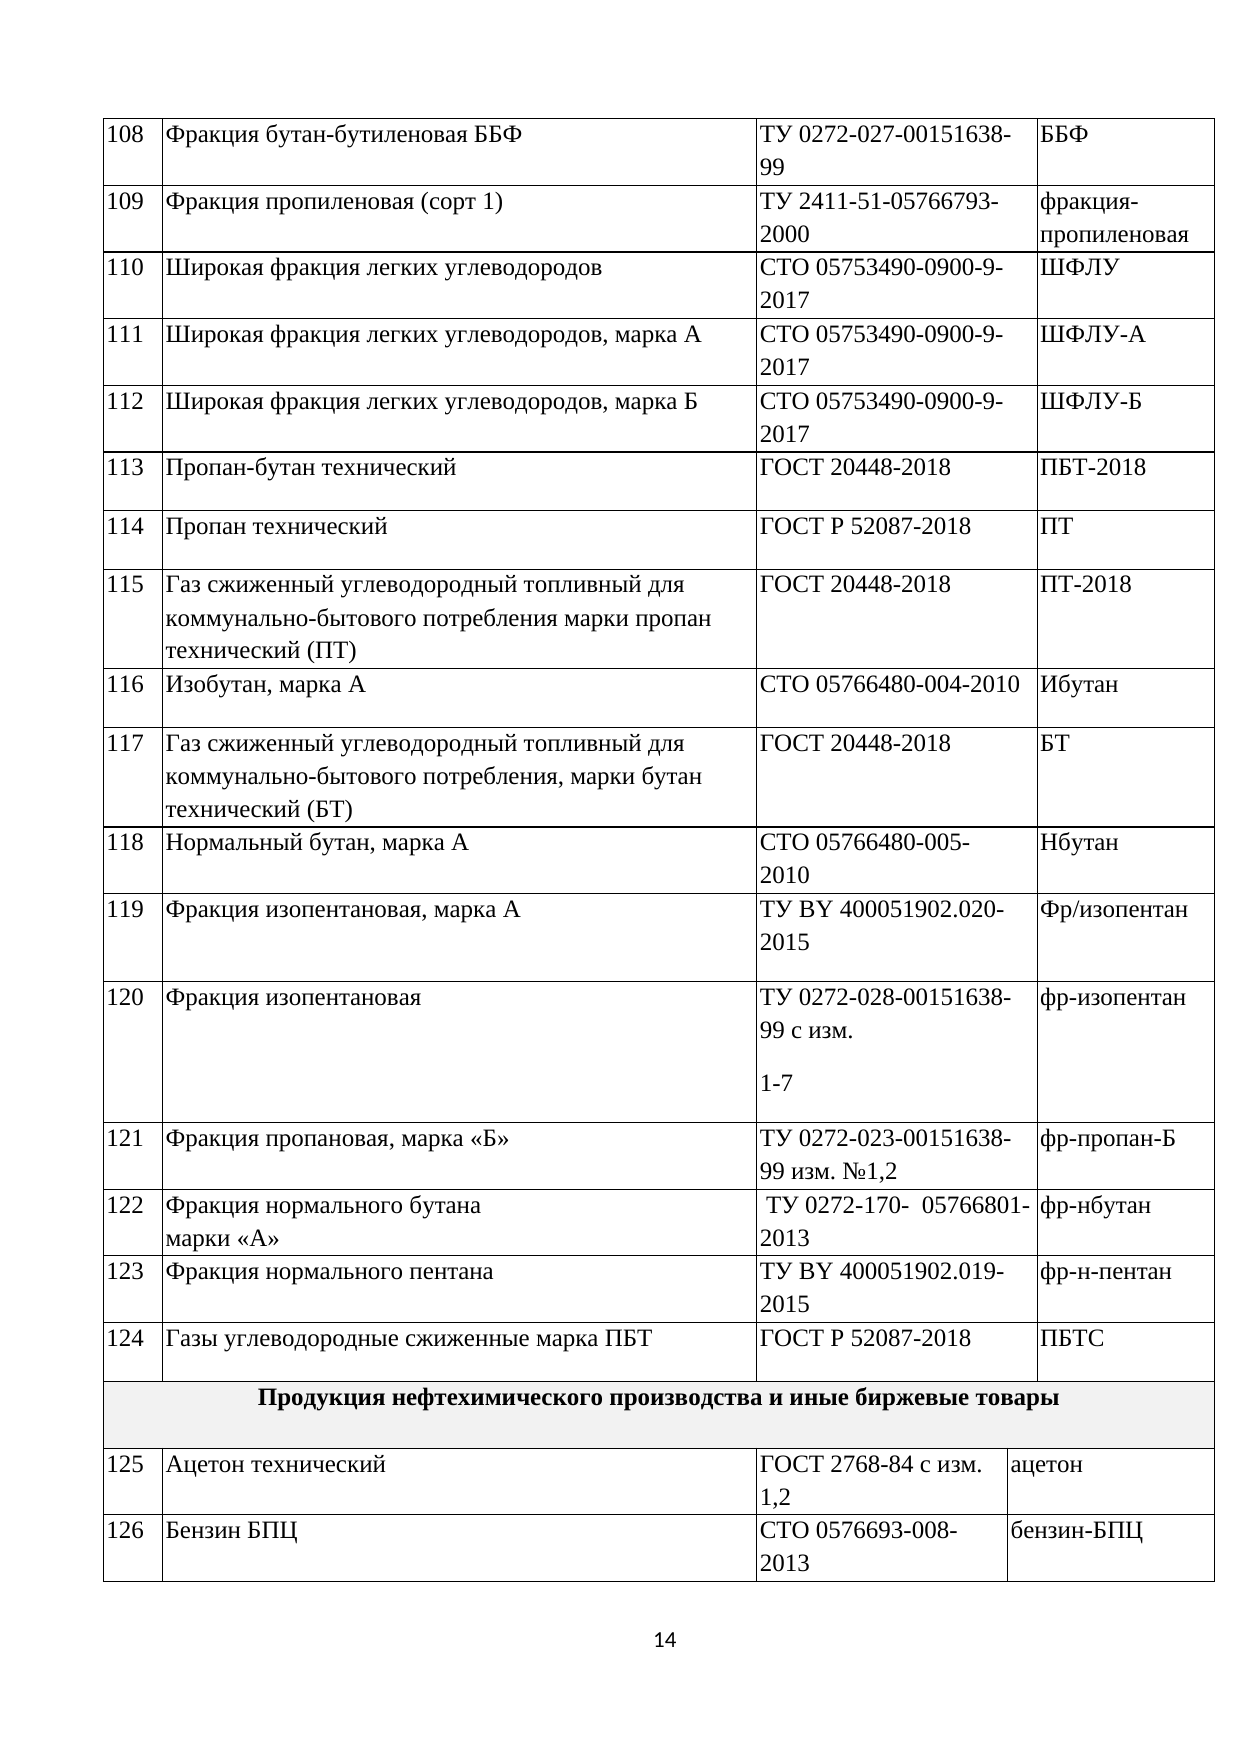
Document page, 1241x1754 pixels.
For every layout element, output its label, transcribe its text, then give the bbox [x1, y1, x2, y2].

table_cell ТУ 0272-027-00151638-99 [757, 119, 1037, 185]
table_cell БТ [1038, 728, 1214, 826]
table_cell Широкая фракция легких углеводородов [163, 253, 756, 318]
table_cell [104, 982, 162, 1122]
table_cell [104, 319, 162, 385]
table_cell [104, 1123, 162, 1189]
table_cell ТУ ВY 400051902.020-2015 [757, 894, 1037, 981]
table_cell [104, 728, 162, 826]
table_cell Нбутан [1038, 828, 1214, 893]
table_cell Фракция пропиленовая (сорт 1) [163, 186, 756, 251]
table_cell ТУ 2411-51-05766793-2000 [757, 186, 1037, 251]
table_cell [104, 253, 162, 318]
table_cell ББФ [1038, 119, 1214, 185]
table_cell Бензин БПЦ [163, 1515, 756, 1581]
table_cell Фракция изопентановая, марка А [163, 894, 756, 981]
table_cell ГОСТ 20448-2018 [757, 728, 1037, 826]
table_cell [104, 1323, 162, 1381]
table_cell [104, 894, 162, 981]
table_cell фр-нбутан [1038, 1190, 1214, 1255]
table_cell ШФЛУ-А [1038, 319, 1214, 385]
table_cell Продукция нефтехимического производства и иные биржевые товары [104, 1382, 1214, 1448]
table_cell Газ сжиженный углеводородный топливный для коммунально-бытового потребления марки пропан технический (ПТ) [163, 570, 756, 668]
table_cell ПТ-2018 [1038, 570, 1214, 668]
table_cell фр-пропан-Б [1038, 1123, 1214, 1189]
table_cell СТО 05753490-0900-9-2017 [757, 253, 1037, 318]
table_cell Газ сжиженный углеводородный топливный для коммунально-бытового потребления, марки бутан технический (БТ) [163, 728, 756, 826]
table_cell [104, 1515, 162, 1581]
table_cell фракция-пропиленовая [1038, 186, 1214, 251]
table_cell СТО 05766480-005- 2010 [757, 828, 1037, 893]
table_cell [104, 669, 162, 727]
table_cell Широкая фракция легких углеводородов, марка Б [163, 386, 756, 451]
table_cell ШФЛУ-Б [1038, 386, 1214, 451]
table_cell Фракция изопентановая [163, 982, 756, 1122]
table_cell [104, 386, 162, 451]
table_cell ПБТ-2018 [1038, 453, 1214, 510]
table_cell Фракция нормального пентана [163, 1256, 756, 1322]
table_cell Пропан-бутан технический [163, 453, 756, 510]
table_cell ПТ [1038, 511, 1214, 568]
table_cell Фракция бутан-бутиленовая ББФ [163, 119, 756, 185]
table_cell ТУ ВY 400051902.019-2015 [757, 1256, 1037, 1322]
table_cell [104, 119, 162, 185]
table_cell Широкая фракция легких углеводородов, марка А [163, 319, 756, 385]
table_cell СТО 0576693-008-2013 [757, 1515, 1007, 1581]
table_cell ШФЛУ [1038, 253, 1214, 318]
table_cell [104, 453, 162, 510]
table_cell [104, 828, 162, 893]
table_cell [104, 570, 162, 668]
table_cell ГОСТ 2768-84 с изм. 1,2 [757, 1449, 1007, 1514]
table_cell Изобутан, марка А [163, 669, 756, 727]
table_cell Фракция нормального бутана марки «А» [163, 1190, 756, 1255]
table_cell [104, 1256, 162, 1322]
table_cell Нормальный бутан, марка А [163, 828, 756, 893]
table_cell Ибутан [1038, 669, 1214, 727]
table_cell Фр/изопентан [1038, 894, 1214, 981]
table_cell ТУ 0272-170- 05766801-2013 [757, 1190, 1037, 1255]
table_cell СТО 05753490-0900-9-2017 [757, 319, 1037, 385]
table_cell Пропан технический [163, 511, 756, 568]
table_cell ТУ 0272-023-00151638-99 изм. №1,2 [757, 1123, 1037, 1189]
table_cell бензин-БПЦ [1008, 1515, 1214, 1581]
table_cell [104, 1190, 162, 1255]
table_cell Газы углеводородные сжиженные марка ПБТ [163, 1323, 756, 1381]
table_cell [104, 511, 162, 568]
table_cell СТО 05766480-004-2010 [757, 669, 1037, 727]
table_cell Ацетон технический [163, 1449, 756, 1514]
table_cell ПБТС [1038, 1323, 1214, 1381]
table_cell фр-изопентан [1038, 982, 1214, 1122]
table_cell СТО 05753490-0900-9-2017 [757, 386, 1037, 451]
table_cell ТУ 0272-028-00151638-99 с изм. 1-7 [757, 982, 1037, 1122]
table_cell ГОСТ 20448-2018 [757, 570, 1037, 668]
table_cell [104, 1449, 162, 1514]
table_cell фр-н-пентан [1038, 1256, 1214, 1322]
table_cell ГОСТ Р 52087-2018 [757, 1323, 1037, 1381]
table_cell [104, 186, 162, 251]
table_cell ГОСТ Р 52087-2018 [757, 511, 1037, 568]
table_cell ацетон [1008, 1449, 1214, 1514]
table_cell ГОСТ 20448-2018 [757, 453, 1037, 510]
table_cell Фракция пропановая, марка «Б» [163, 1123, 756, 1189]
